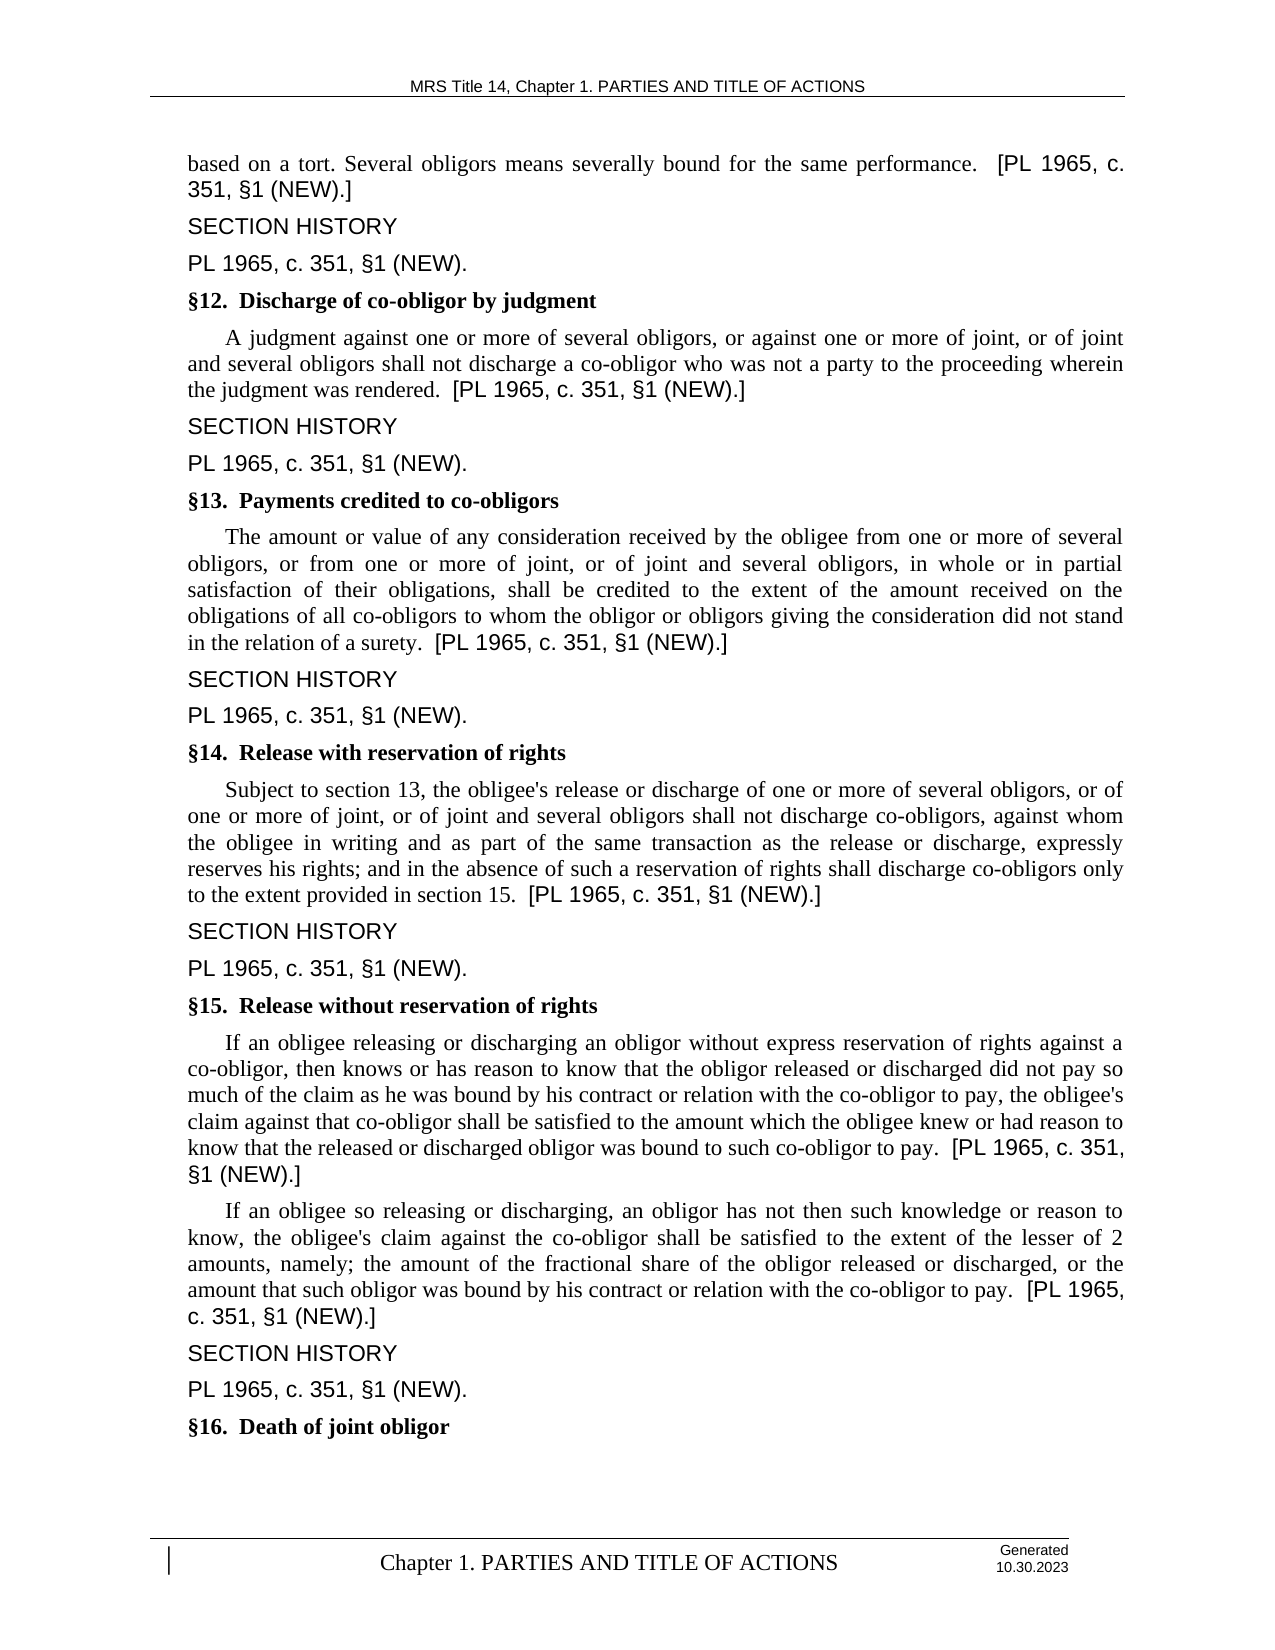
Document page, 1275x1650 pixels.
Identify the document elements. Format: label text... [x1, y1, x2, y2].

text §13. Payments credited to co-obligors [187, 487, 1125, 513]
text PL 1965, c. 351, §1 (NEW). [187, 450, 1125, 476]
text PL 1965, c. 351, §1 (NEW). [187, 250, 1125, 276]
text §12. Discharge of co-obligor by judgment [187, 287, 1125, 313]
text SECTION HISTORY [187, 213, 1125, 239]
text SECTION HISTORY [187, 666, 1125, 692]
text PL 1965, c. 351, §1 (NEW). [187, 1376, 1125, 1403]
text SECTION HISTORY [187, 918, 1125, 945]
text If an obligee so releasing or discharging, an obligor has not then such knowledge or reason to know, the obligee's claim against the co-obligor shall be satisfied to the extent of the lesser of 2 amounts, namely; the amount of the fractional share of the obligor released or discharged, or the amount that such obligor was bound by his contract or relation with the co-obligor to pay. [PL 1965, c. 351, §1 (NEW).] [187, 1197, 1125, 1329]
text §16. Death of joint obligor [187, 1413, 1125, 1439]
text §14. Release with reservation of rights [187, 739, 1125, 766]
text A judgment against one or more of several obligors, or against one or more of joint, or of joint and several obligors shall not discharge a co-obligor who was not a party to the proceeding wherein the judgment was rendered. [PL 1965, c. 351, §1 (NEW).] [187, 323, 1125, 403]
text Subject to section 13, the obligee's release or discharge of one or more of several obligors, or of one or more of joint, or of joint and several obligors shall not discharge co-obligors, against whom the obligee in writing and as part of the same transaction as the release or discharge, expressly reserves his rights; and in the absence of such a reservation of rights shall discharge co-obligors only to the extent provided in section 15. [PL 1965, c. 351, §1 (NEW).] [187, 776, 1125, 908]
text If an obligee releasing or discharging an obligor without express reservation of rights against a co-obligor, then knows or has reason to know that the obligor released or discharged did not pay so much of the claim as he was bound by his contract or relation with the co-obligor to pay, the obligee's claim against that co-obligor shall be satisfied to the amount which the obligee knew or had reason to know that the released or discharged obligor was bound to such co-obligor to pay. [PL 1965, c. 351, §1 (NEW).] [187, 1029, 1125, 1187]
text SECTION HISTORY [187, 413, 1125, 439]
text PL 1965, c. 351, §1 (NEW). [187, 702, 1125, 729]
text The amount or value of any consideration received by the obligee from one or more of several obligors, or from one or more of joint, or of joint and several obligors, in whole or in partial satisfaction of their obligations, shall be credited to the extent of the amount received on the obligations of all co-obligors to whom the obligor or obligors giving the consideration did not stand in the relation of a surety. [PL 1965, c. 351, §1 (NEW).] [187, 523, 1125, 655]
text PL 1965, c. 351, §1 (NEW). [187, 955, 1125, 981]
text §15. Release without reservation of rights [187, 992, 1125, 1018]
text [187, 150, 1125, 203]
text SECTION HISTORY [187, 1339, 1125, 1366]
